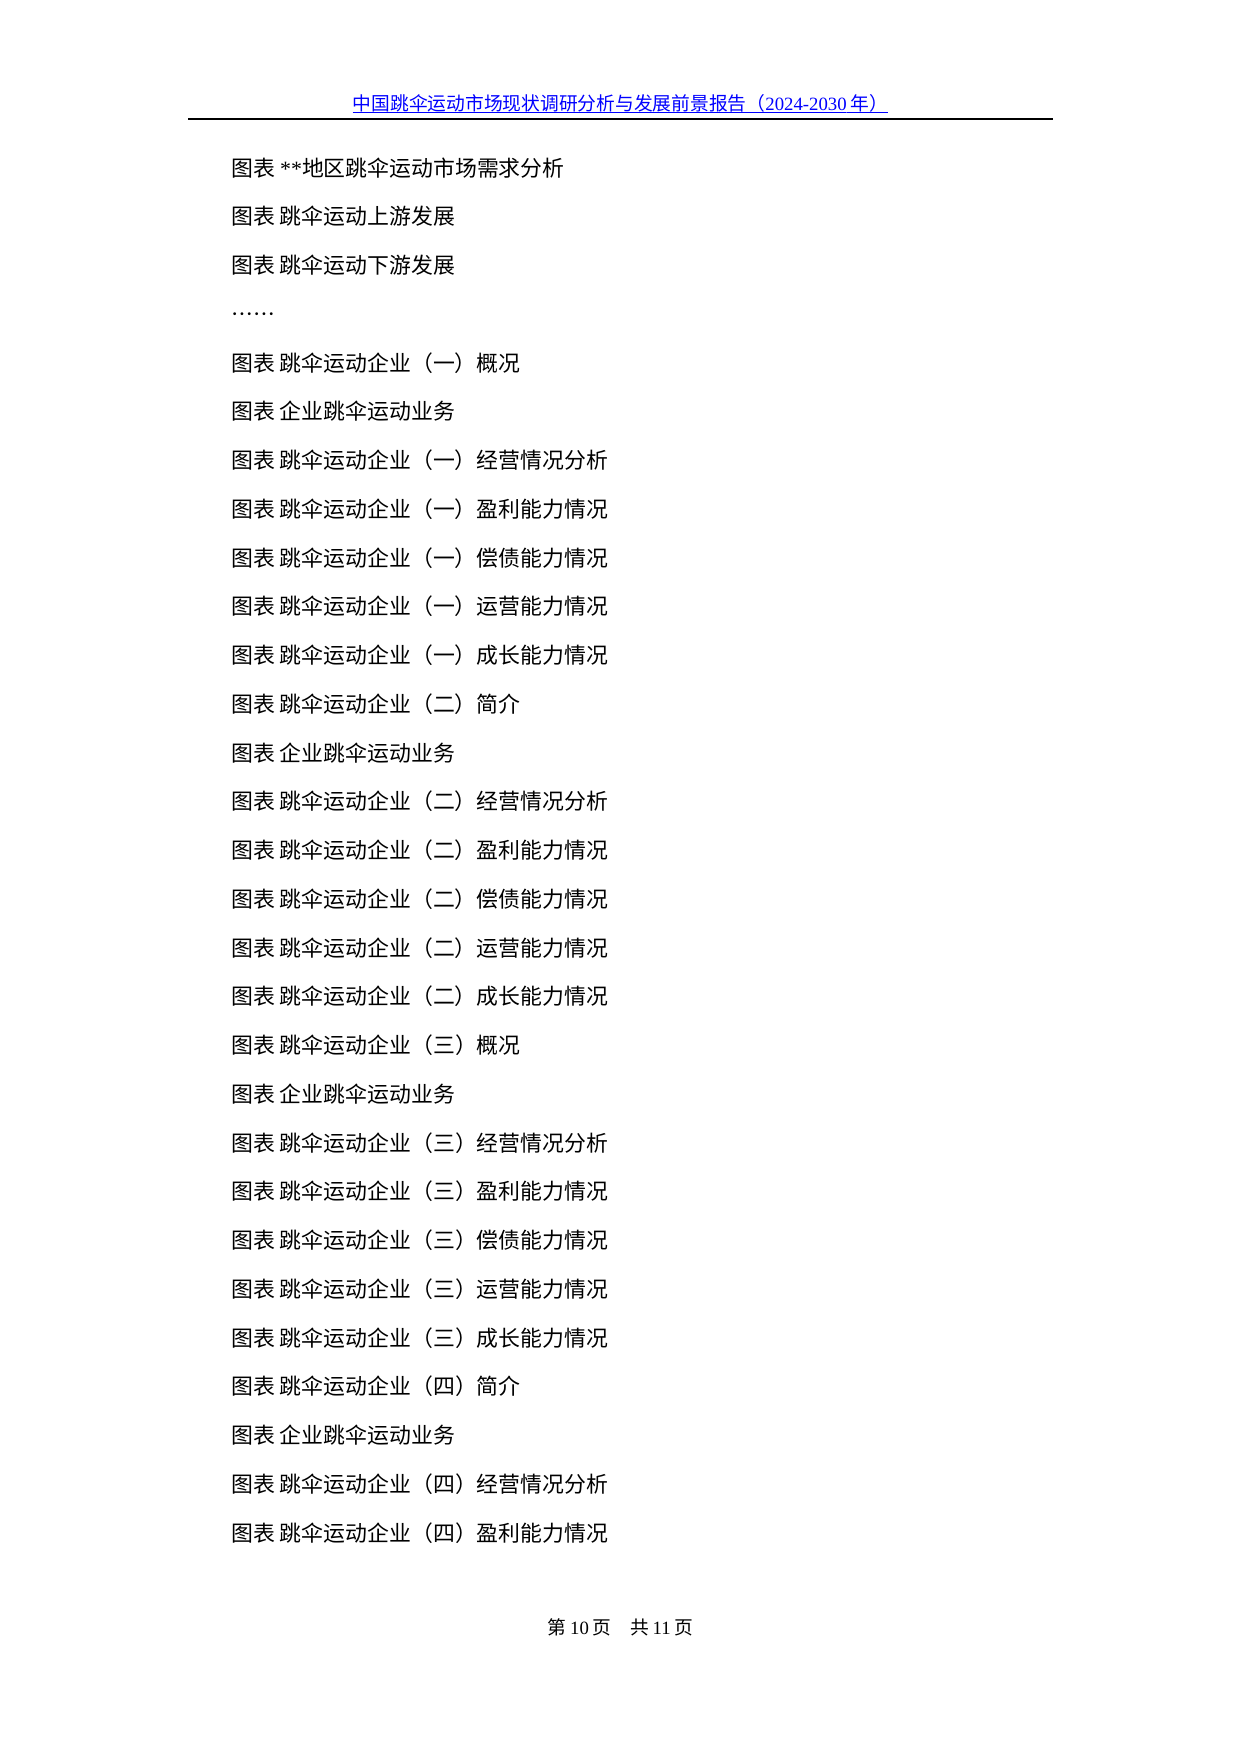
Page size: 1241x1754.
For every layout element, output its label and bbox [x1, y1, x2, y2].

text [187, 150, 1053, 1548]
